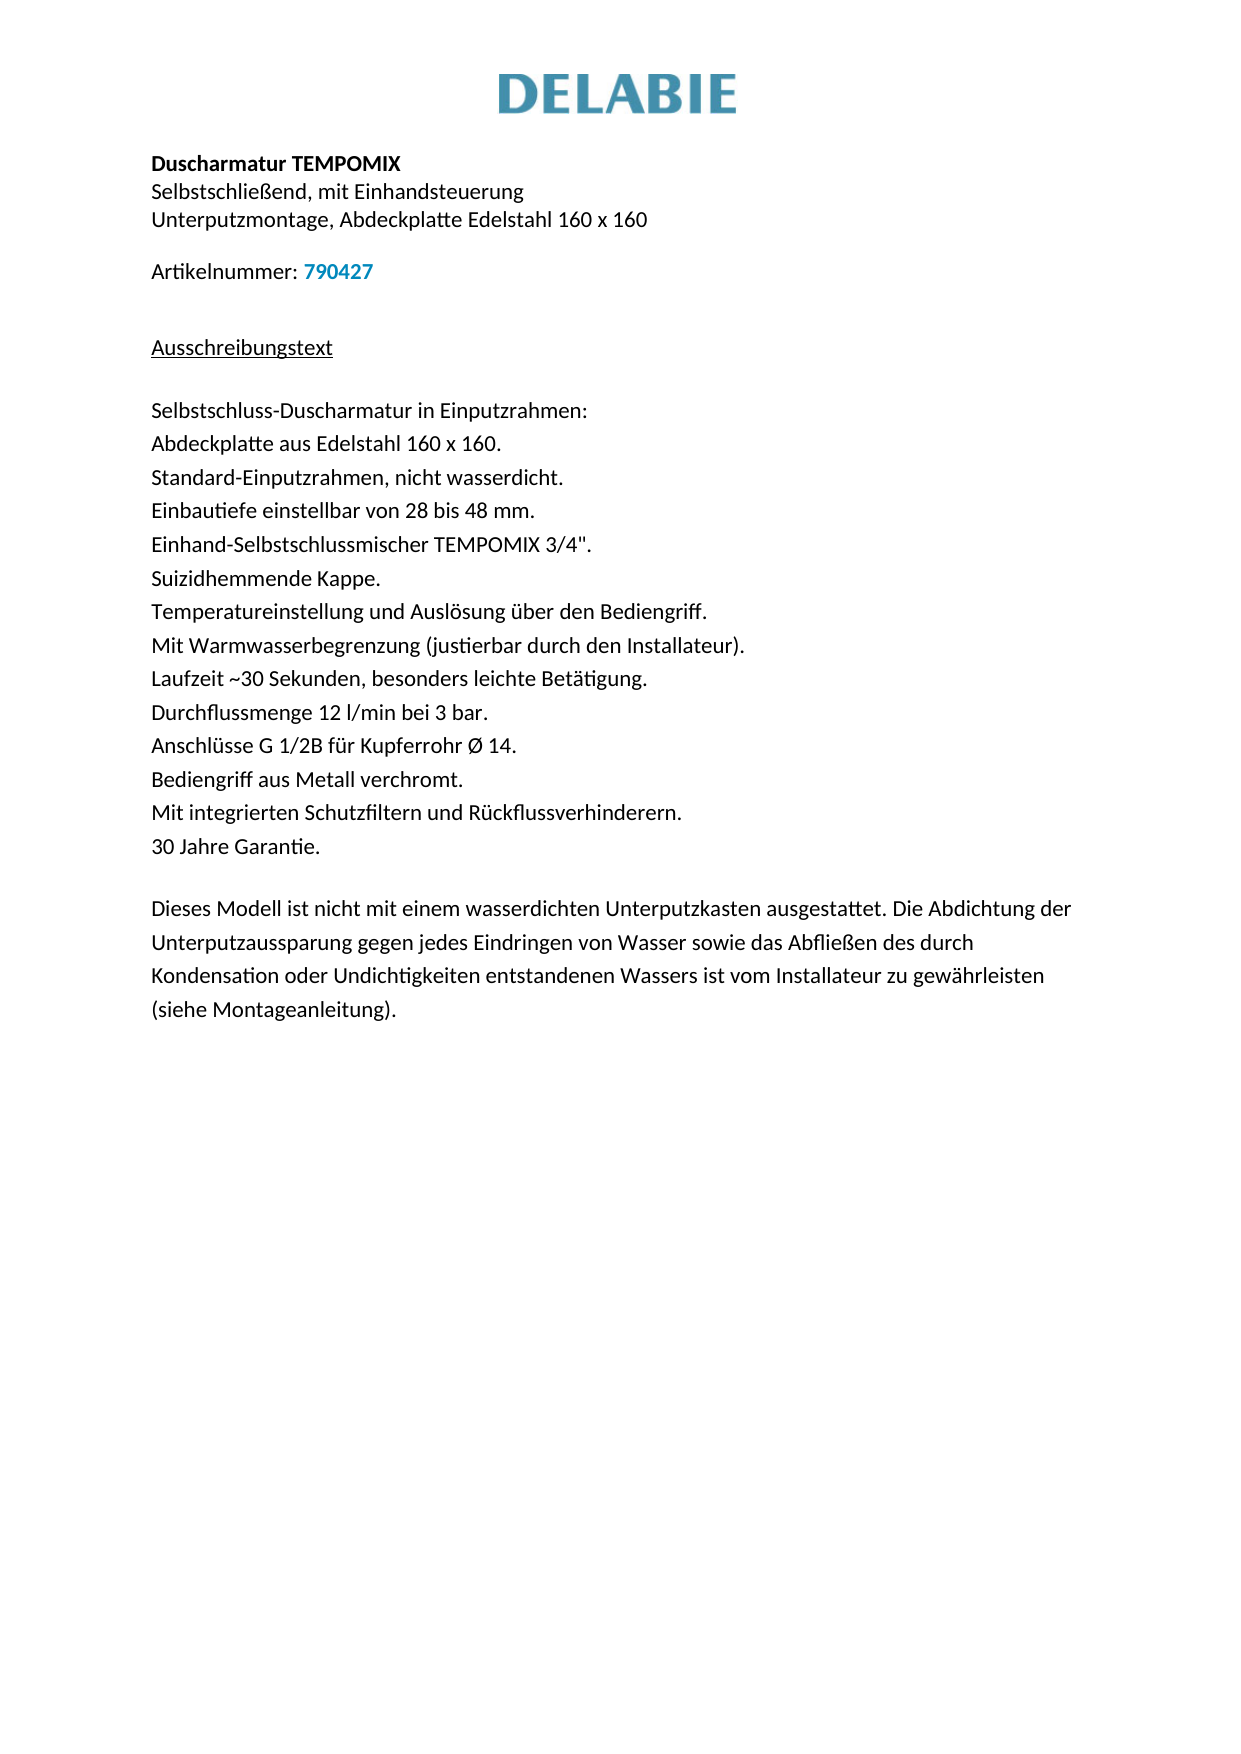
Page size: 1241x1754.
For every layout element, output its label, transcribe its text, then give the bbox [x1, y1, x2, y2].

text Temperatureinstellung und Auslösung über den Bediengriff. [151, 597, 1084, 625]
text Einhand-Selbstschlussmischer TEMPOMIX 3/4". [151, 530, 1084, 558]
picture [497, 74, 738, 114]
text Standard-Einputzrahmen, nicht wasserdicht. [151, 463, 1084, 491]
text Durchflussmenge 12 l/min bei 3 bar. [151, 698, 1084, 726]
text Dieses Modell ist nicht mit einem wasserdichten Unterputzkasten ausgestattet. Die Abdichtung der Unterputzaussparung gegen jedes Eindringen von Wasser sowie das Abfließen des durch Kondensation oder Undichtigkeiten entstandenen Wassers ist vom Installateur zu gewährleisten (siehe Montageanleitung). [151, 894, 1084, 1023]
text Suizidhemmende Kappe. [151, 564, 1084, 592]
text Selbstschließend, mit Einhandsteuerung [151, 177, 1084, 205]
text Duscharmatur TEMPOMIX [151, 149, 1084, 177]
text Selbstschluss-Duscharmatur in Einputzrahmen: [151, 396, 1084, 424]
text Ausschreibungstext [151, 333, 1084, 361]
text Artikelnummer: 790427 [151, 257, 1084, 285]
text Einbautiefe einstellbar von 28 bis 48 mm. [151, 497, 1084, 525]
text Laufzeit ~30 Sekunden, besonders leichte Betätigung. [151, 664, 1084, 692]
text Unterputzmontage, Abdeckplatte Edelstahl 160 x 160 [151, 205, 1084, 233]
text Abdeckplatte aus Edelstahl 160 x 160. [151, 429, 1084, 458]
text Mit integrierten Schutzfiltern und Rückflussverhinderern. [151, 798, 1084, 827]
text Anschlüsse G 1/2B für Kupferrohr Ø 14. [151, 731, 1084, 759]
text Bediengriff aus Metall verchromt. [151, 765, 1084, 793]
text 30 Jahre Garantie. [151, 832, 1084, 860]
text Mit Warmwasserbegrenzung (justierbar durch den Installateur). [151, 631, 1084, 659]
